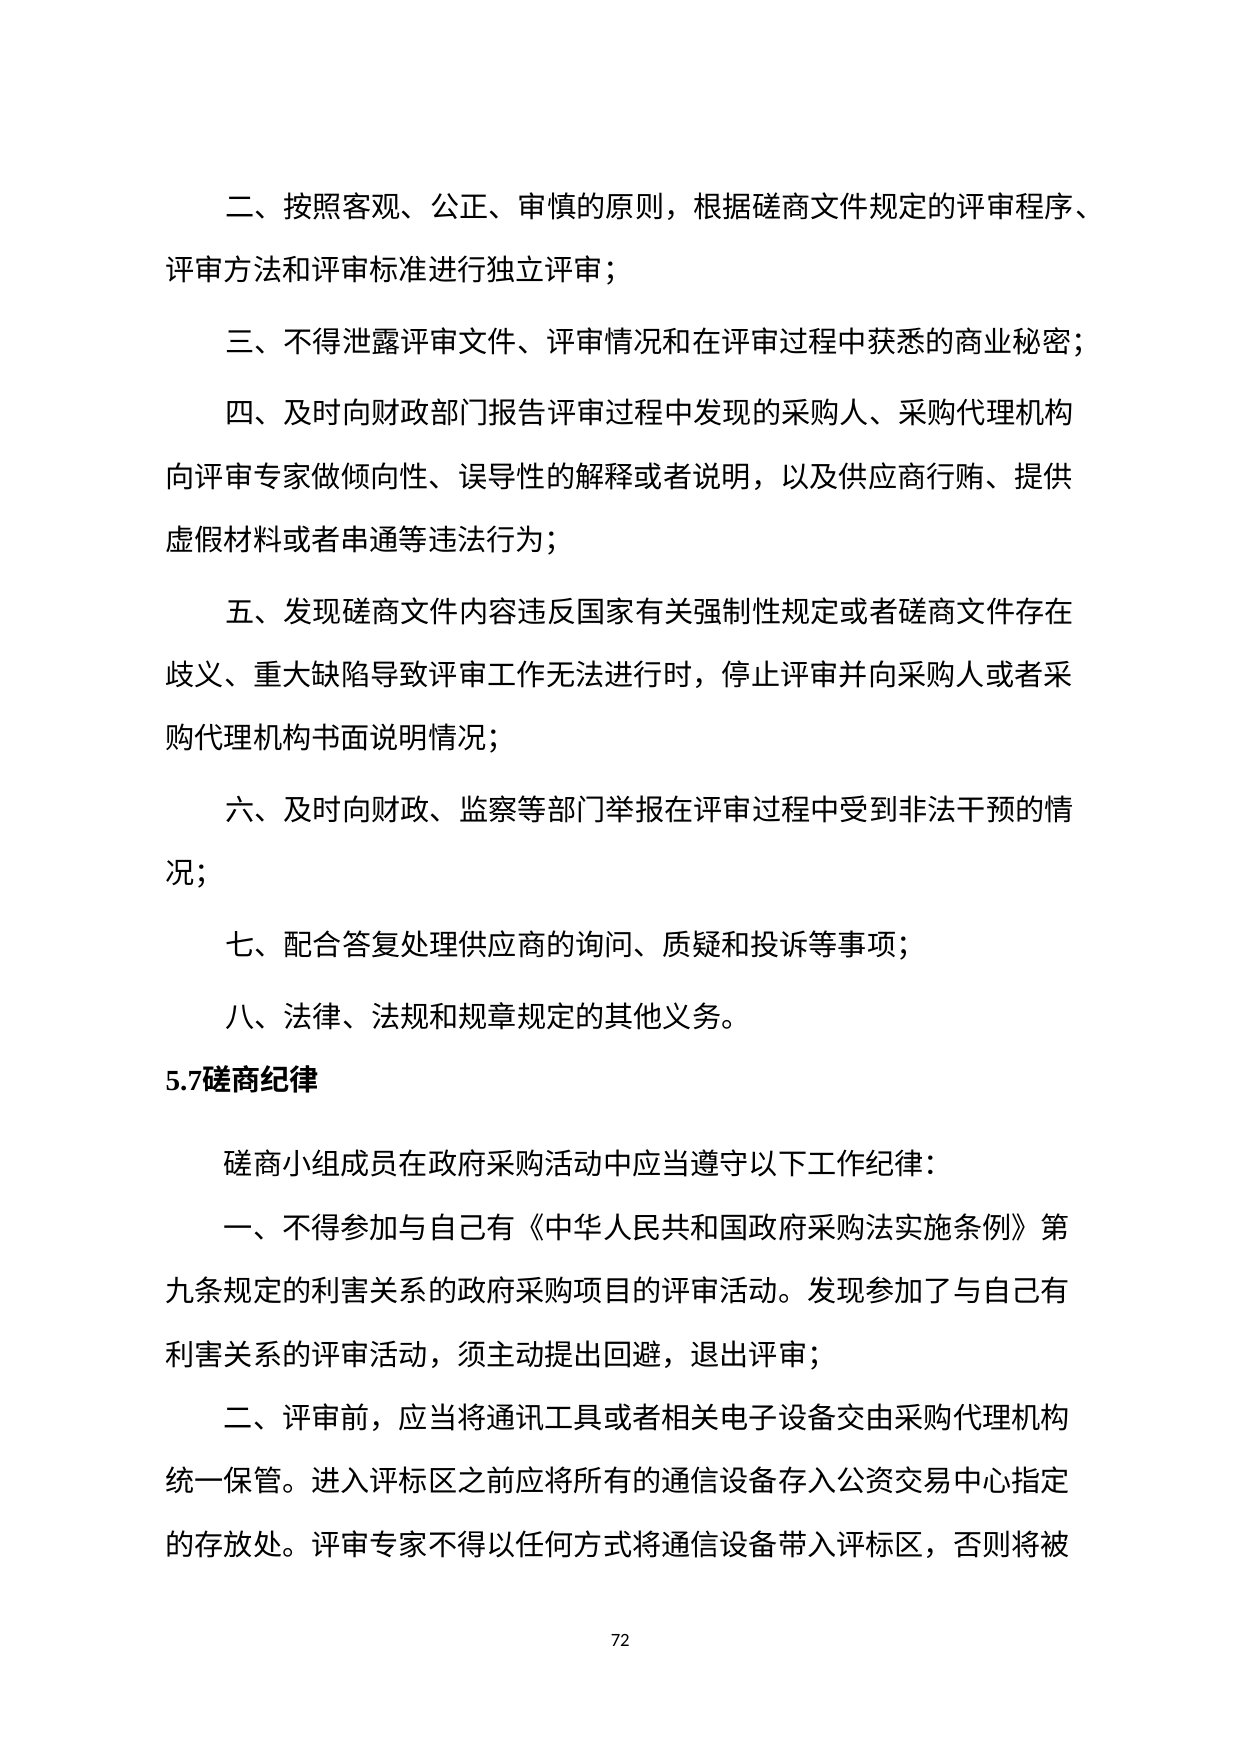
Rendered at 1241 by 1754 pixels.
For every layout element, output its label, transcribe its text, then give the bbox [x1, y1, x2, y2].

list 及时向财政、监察等部门举报在评审过程中受到非法干预的情况； [165, 787, 1075, 892]
list 按照客观、公正、审慎的原则，根据磋商文件规定的评审程序、评审方法和评审标准进行独立评审； [165, 183, 1075, 289]
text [165, 1394, 1075, 1564]
list 配合答复处理供应商的询问、质疑和投诉等事项； [165, 922, 1075, 964]
list 及时向财政部门报告评审过程中发现的采购人、采购代理机构向评审专家做倾向性、误导性的解释或者说明，以及供应商行贿、提供虚假材料或者串通等违法行为； [165, 390, 1075, 559]
list 法律、法规和规章规定的其他义务。 [165, 993, 1075, 1035]
list 发现磋商文件内容违反国家有关强制性规定或者磋商文件存在歧义、重大缺陷导致评审工作无法进行时，停止评审并向采购人或者采购代理机构书面说明情况； [165, 588, 1075, 757]
text 一、不得参加与自己有《中华人民共和国政府采购法实施条例》第九条规定的利害关系的政府采购项目的评审活动。发现参加了与自己有利害关系的评审活动，须主动提出回避，退出评审； [165, 1204, 1075, 1373]
subtitle 磋商纪律 [165, 1057, 1075, 1099]
text 磋商小组成员在政府采购活动中应当遵守以下工作纪律： [165, 1141, 1075, 1183]
list 不得泄露评审文件、评审情况和在评审过程中获悉的商业秘密； [165, 318, 1075, 360]
